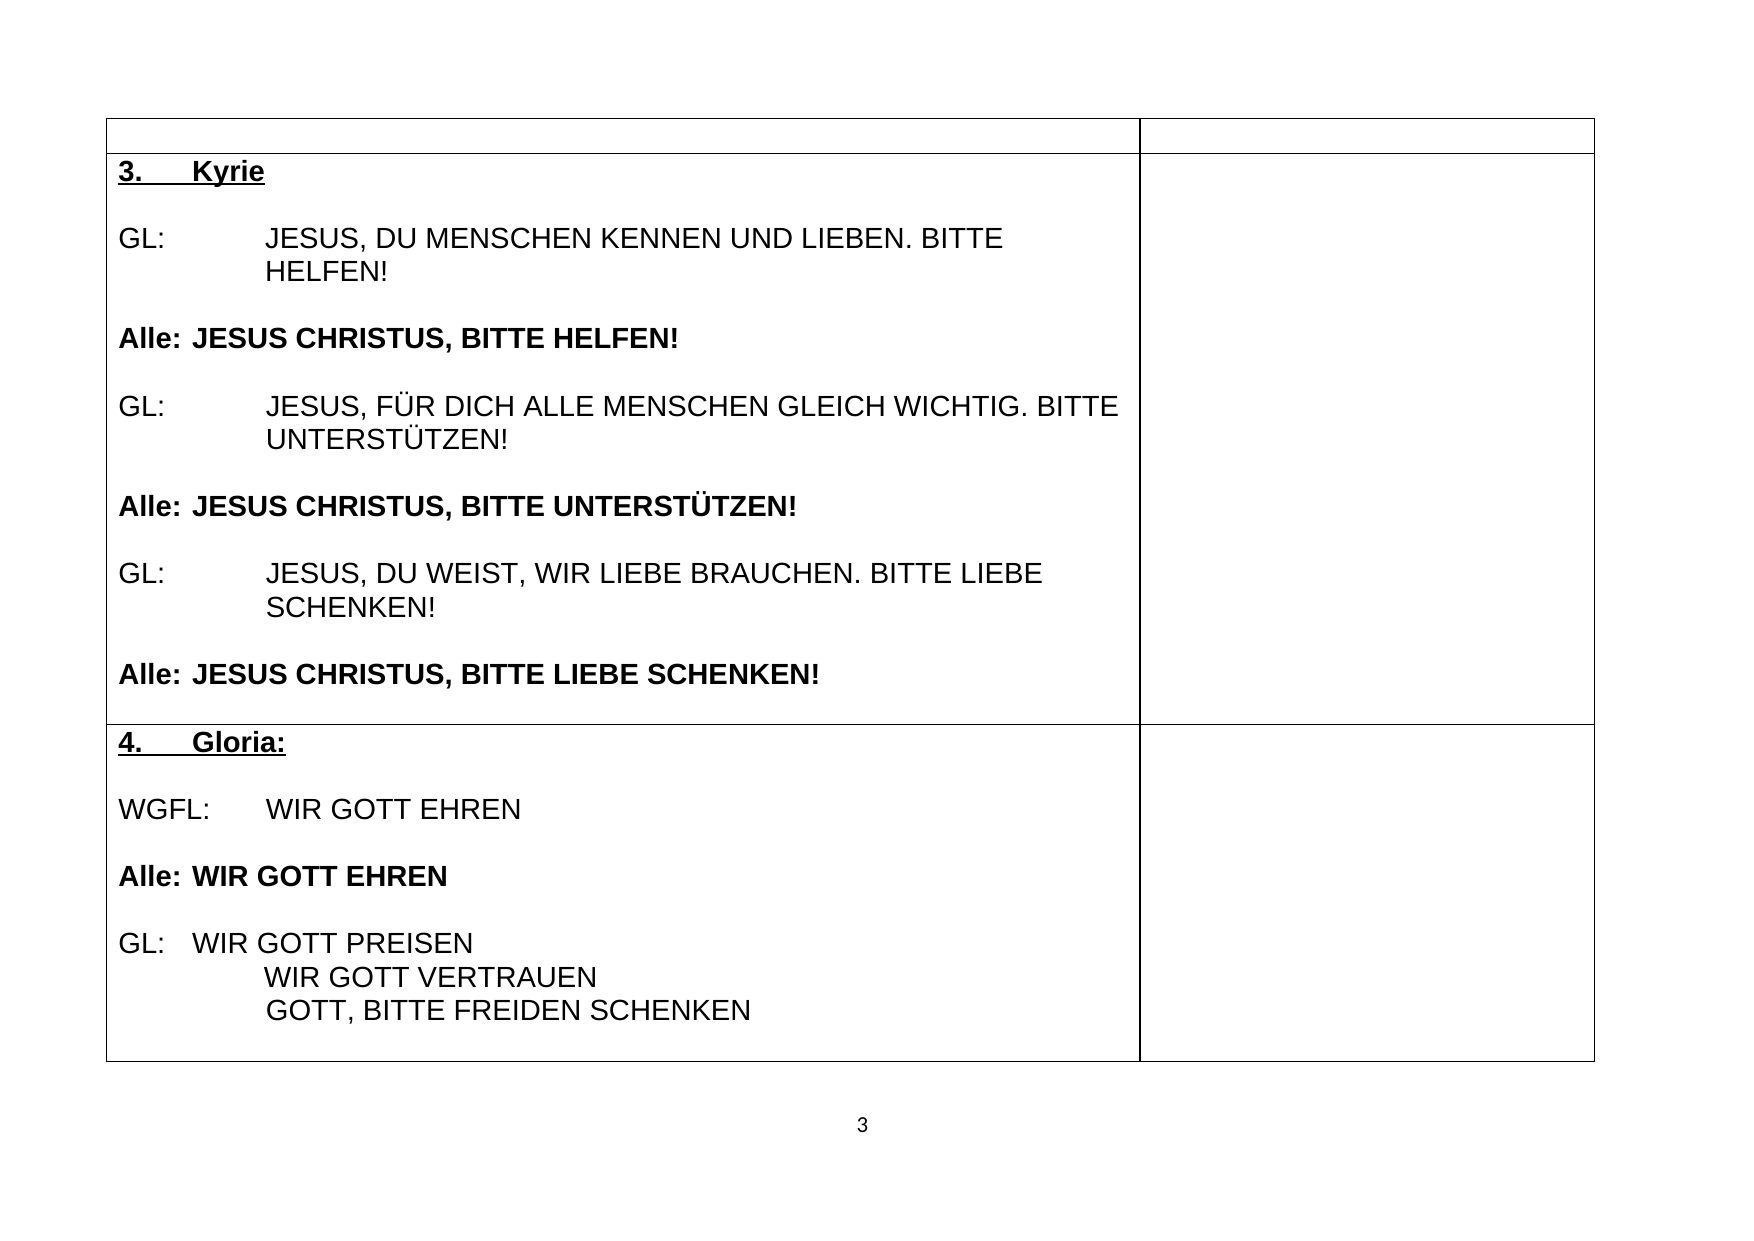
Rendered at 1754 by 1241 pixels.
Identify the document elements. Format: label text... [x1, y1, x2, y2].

table_cell 3. Kyrie GL: JESUS, DU MENSCHEN KENNEN UND LIEBEN. BITTE HELFEN! Alle: JESUS CHRISTUS, BITTE HELFEN! GL: JESUS, FÜR DICH ALLE MENSCHEN GLEICH WICHTIG. BITTE UNTERSTÜTZEN! Alle: JESUS CHRISTUS, BITTE UNTERSTÜTZEN! GL: JESUS, DU WEIST, WIR LIEBE BRAUCHEN. BITTE LIEBE SCHENKEN! Alle: JESUS CHRISTUS, BITTE LIEBE SCHENKEN! [107, 154, 1139, 724]
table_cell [107, 725, 1139, 1061]
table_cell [1141, 119, 1594, 153]
table_cell [1141, 725, 1594, 1061]
table_cell [1141, 154, 1594, 724]
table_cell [107, 119, 1139, 153]
